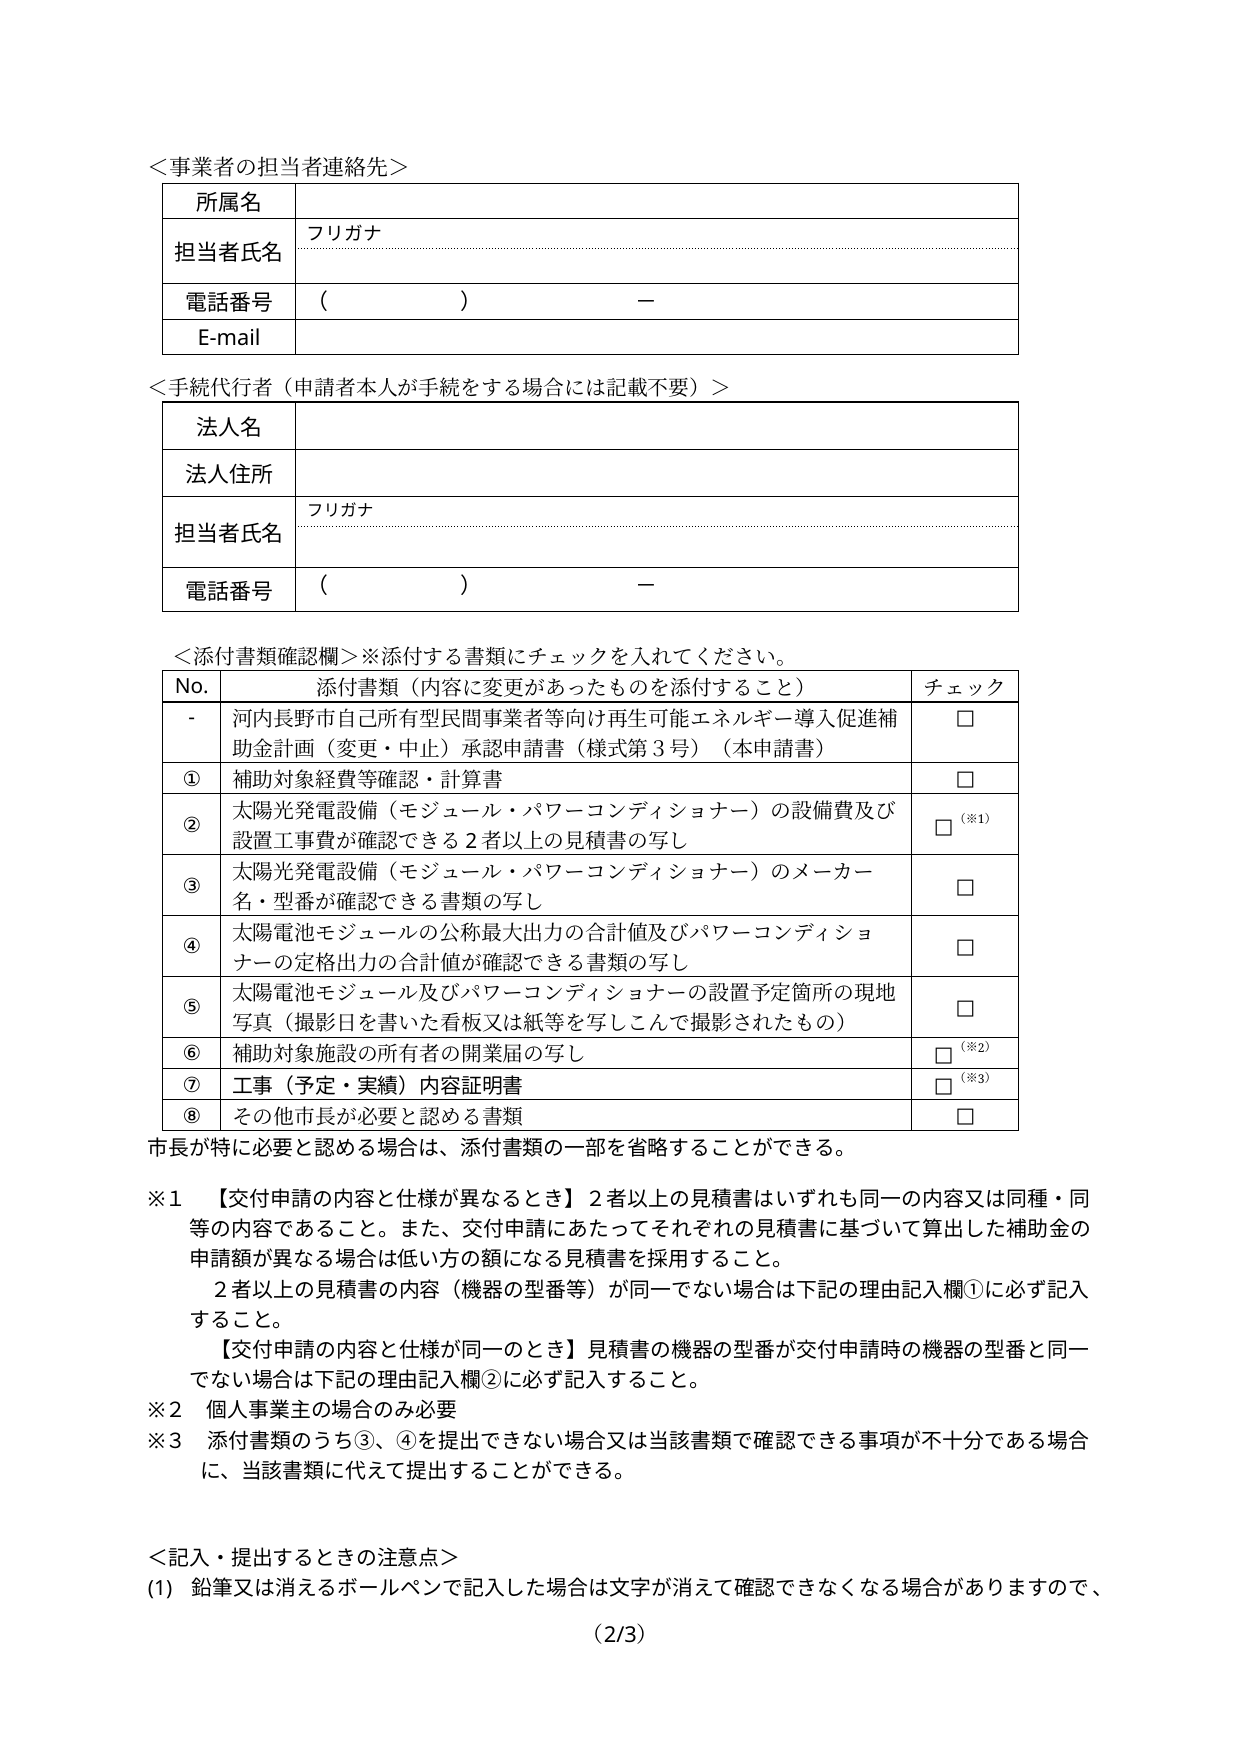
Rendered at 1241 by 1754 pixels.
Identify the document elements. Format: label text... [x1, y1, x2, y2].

table_cell ③ [163, 855, 220, 915]
table_cell ⑦ [163, 1069, 220, 1099]
table_cell 担当者氏名 [163, 219, 295, 283]
table_header No. [163, 671, 220, 701]
table_cell ④ [163, 916, 220, 976]
table_cell ① [163, 763, 220, 793]
text ※２ 個人事業主の場合のみ必要 [148, 1394, 1093, 1424]
text ＜記入・提出するときの注意点＞ [148, 1541, 1093, 1572]
table_cell その他市長が必要と認める書類 [221, 1100, 911, 1130]
table_cell （ ） － [296, 568, 1018, 611]
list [148, 1572, 1093, 1602]
table_cell □ [912, 916, 1018, 976]
table_cell 補助対象経費等確認・計算書 [221, 763, 911, 793]
table_header 所属名 [163, 184, 295, 218]
table_cell - [163, 703, 220, 762]
table_cell 太陽電池モジュール及びパワーコンディショナーの設置予定箇所の現地写真（撮影日を書いた看板又は紙等を写しこんで撮影されたもの） [221, 977, 911, 1037]
table_cell [296, 526, 1018, 567]
table_header [296, 184, 1018, 218]
table_cell ⑥ [163, 1038, 220, 1068]
table_cell □（※1） [912, 794, 1018, 854]
text ※１ 【交付申請の内容と仕様が異なるとき】２者以上の見積書はいずれも同一の内容又は同種・同等の内容であること。また、交付申請にあたってそれぞれの見積書に基づいて算出した補助金の申請額が異なる場合は低い方の額になる見積書を採用すること。 [148, 1182, 1093, 1273]
table_header 法人名 [163, 403, 295, 449]
table_cell フリガナ [296, 497, 1018, 526]
table_cell ⑤ [163, 977, 220, 1037]
table_cell 太陽光発電設備（モジュール・パワーコンディショナー）の設備費及び設置工事費が確認できる2者以上の見積書の写し [221, 794, 911, 854]
table_cell フリガナ [296, 219, 1018, 248]
table_cell 法人住所 [163, 450, 295, 496]
table_cell ⑧ [163, 1100, 220, 1130]
table_cell E-mail [163, 320, 295, 354]
text ２者以上の見積書の内容（機器の型番等）が同一でない場合は下記の理由記入欄①に必ず記入すること。 [148, 1273, 1093, 1333]
table_cell □（※3） [912, 1069, 1018, 1099]
table_header チェック [912, 671, 1018, 701]
table_cell □ [912, 977, 1018, 1037]
text 市長が特に必要と認める場合は、添付書類の一部を省略することができる。 [148, 1131, 1093, 1161]
text 【交付申請の内容と仕様が同一のとき】見積書の機器の型番が交付申請時の機器の型番と同一でない場合は下記の理由記入欄②に必ず記入すること。 [148, 1333, 1093, 1394]
text ＜添付書類確認欄＞※添付する書類にチェックを入れてください。 [173, 641, 1093, 670]
text ※３ 添付書類のうち③、④を提出できない場合又は当該書類で確認できる事項が不十分である場合に、当該書類に代えて提出することができる。 [148, 1424, 1093, 1484]
table_header [296, 403, 1018, 449]
table_cell 太陽電池モジュールの公称最大出力の合計値及びパワーコンディショナーの定格出力の合計値が確認できる書類の写し [221, 916, 911, 976]
table_cell ② [163, 794, 220, 854]
table_cell 担当者氏名 [163, 497, 295, 567]
table_cell □ [912, 855, 1018, 915]
text ＜事業者の担当者連絡先＞ [148, 145, 1093, 183]
table_cell □ [912, 1100, 1018, 1130]
table_cell 電話番号 [163, 568, 295, 611]
table_cell 電話番号 [163, 284, 295, 318]
table_cell □ [912, 703, 1018, 762]
table_cell 太陽光発電設備（モジュール・パワーコンディショナー）のメーカー名・型番が確認できる書類の写し [221, 855, 911, 915]
table_cell □（※2） [912, 1038, 1018, 1068]
table_cell 河内長野市自己所有型民間事業者等向け再生可能エネルギー導入促進補助金計画（変更・中止）承認申請書（様式第３号）（本申請書） [221, 703, 911, 762]
table_cell □ [912, 763, 1018, 793]
table_cell 補助対象施設の所有者の開業届の写し [221, 1038, 911, 1068]
table_cell 工事（予定・実績）内容証明書 [221, 1069, 911, 1099]
text ＜手続代行者（申請者本人が手続をする場合には記載不要）＞ [148, 372, 1093, 401]
table_cell [296, 248, 1018, 283]
table_cell [296, 320, 1018, 354]
table_cell （ ） － [296, 284, 1018, 318]
table_cell [296, 450, 1018, 496]
table_header 添付書類（内容に変更があったものを添付すること） [221, 671, 911, 701]
